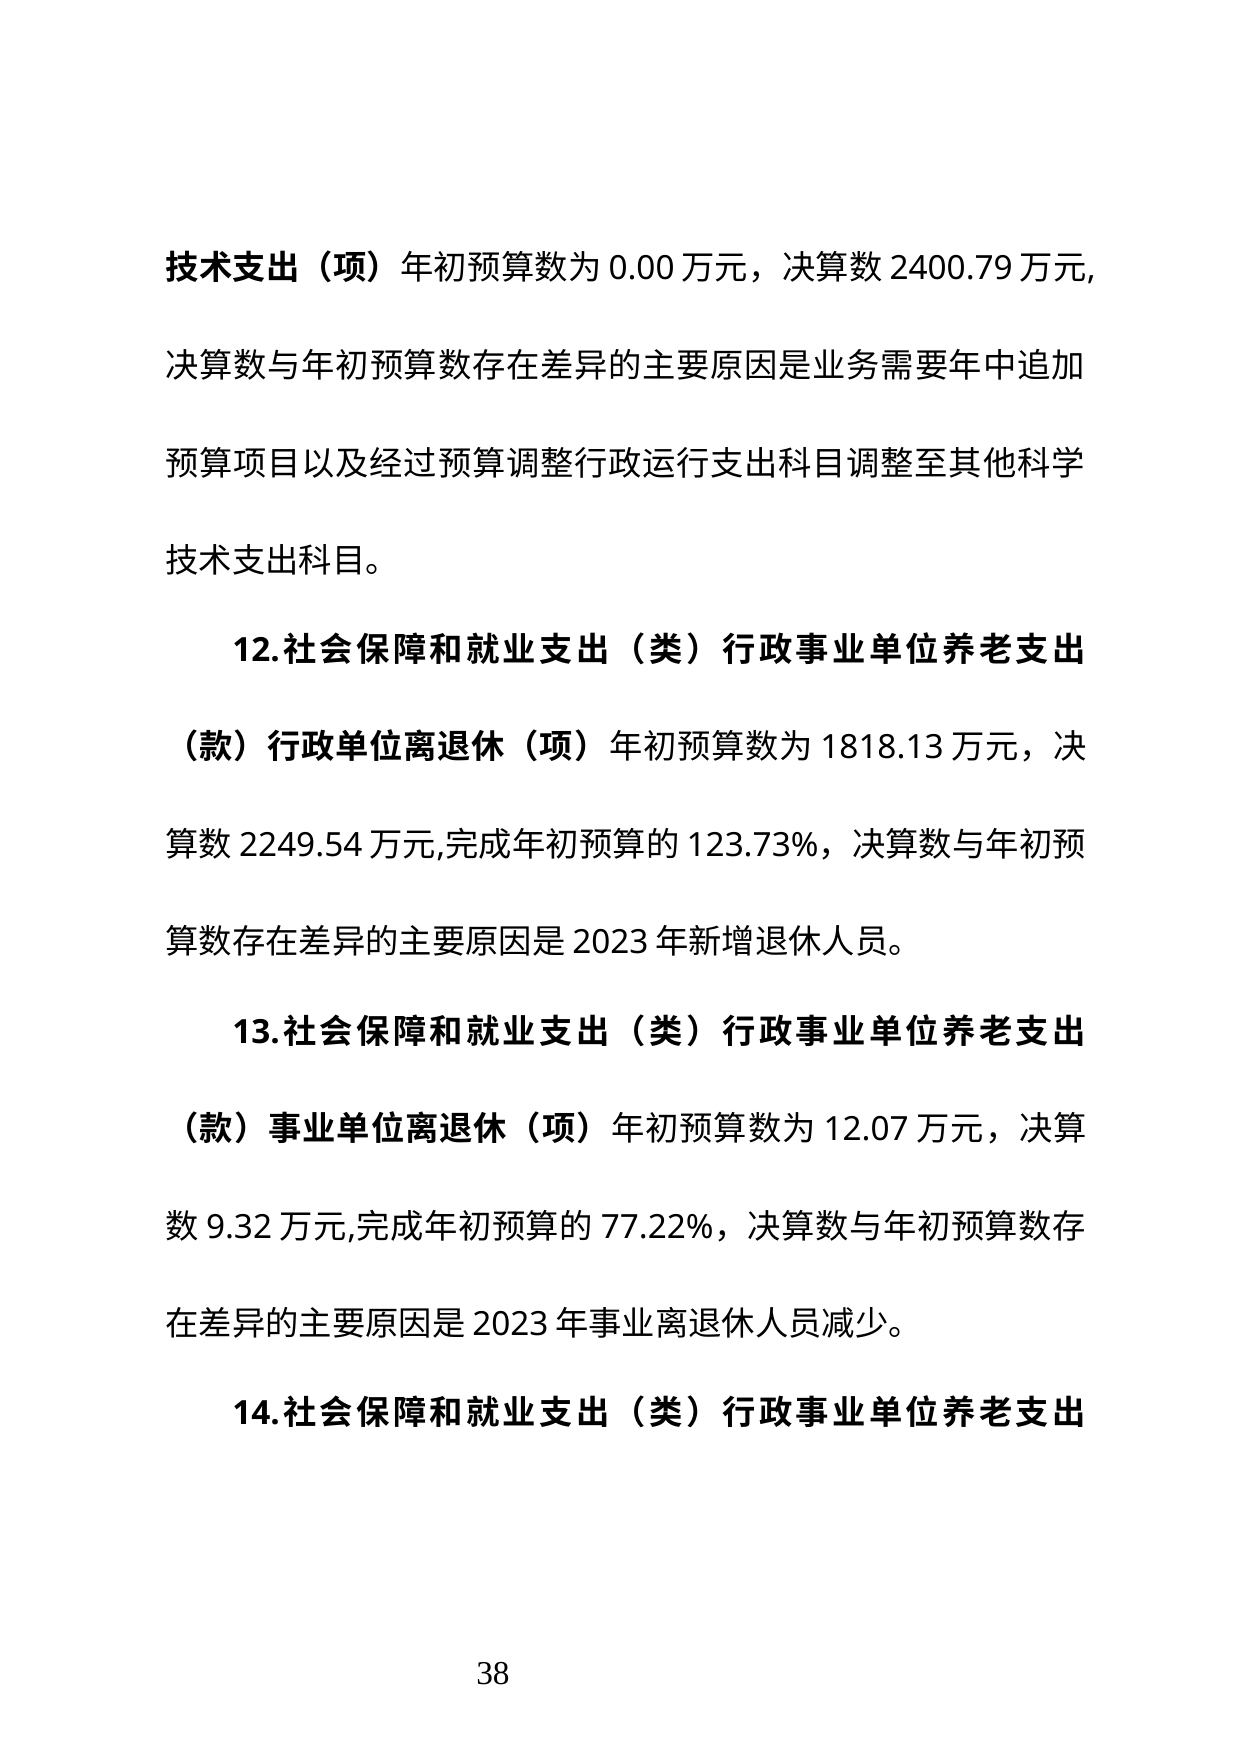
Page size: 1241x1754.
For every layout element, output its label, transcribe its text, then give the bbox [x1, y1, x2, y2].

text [165, 1378, 1087, 1443]
text 12.社会保障和就业支出（类）行政事业单位养老支出（款）行政单位离退休（项）年初预算数为1818.13万元，决算数2249.54万元,完成年初预算的123.73%，决算数与年初预算数存在差异的主要原因是2023年新增退休人员。 [165, 614, 1087, 972]
text 13.社会保障和就业支出（类）行政事业单位养老支出（款）事业单位离退休（项）年初预算数为12.07万元，决算数9.32万元,完成年初预算的77.22%，决算数与年初预算数存在差异的主要原因是2023年事业离退休人员减少。 [165, 996, 1087, 1354]
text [165, 233, 1087, 590]
